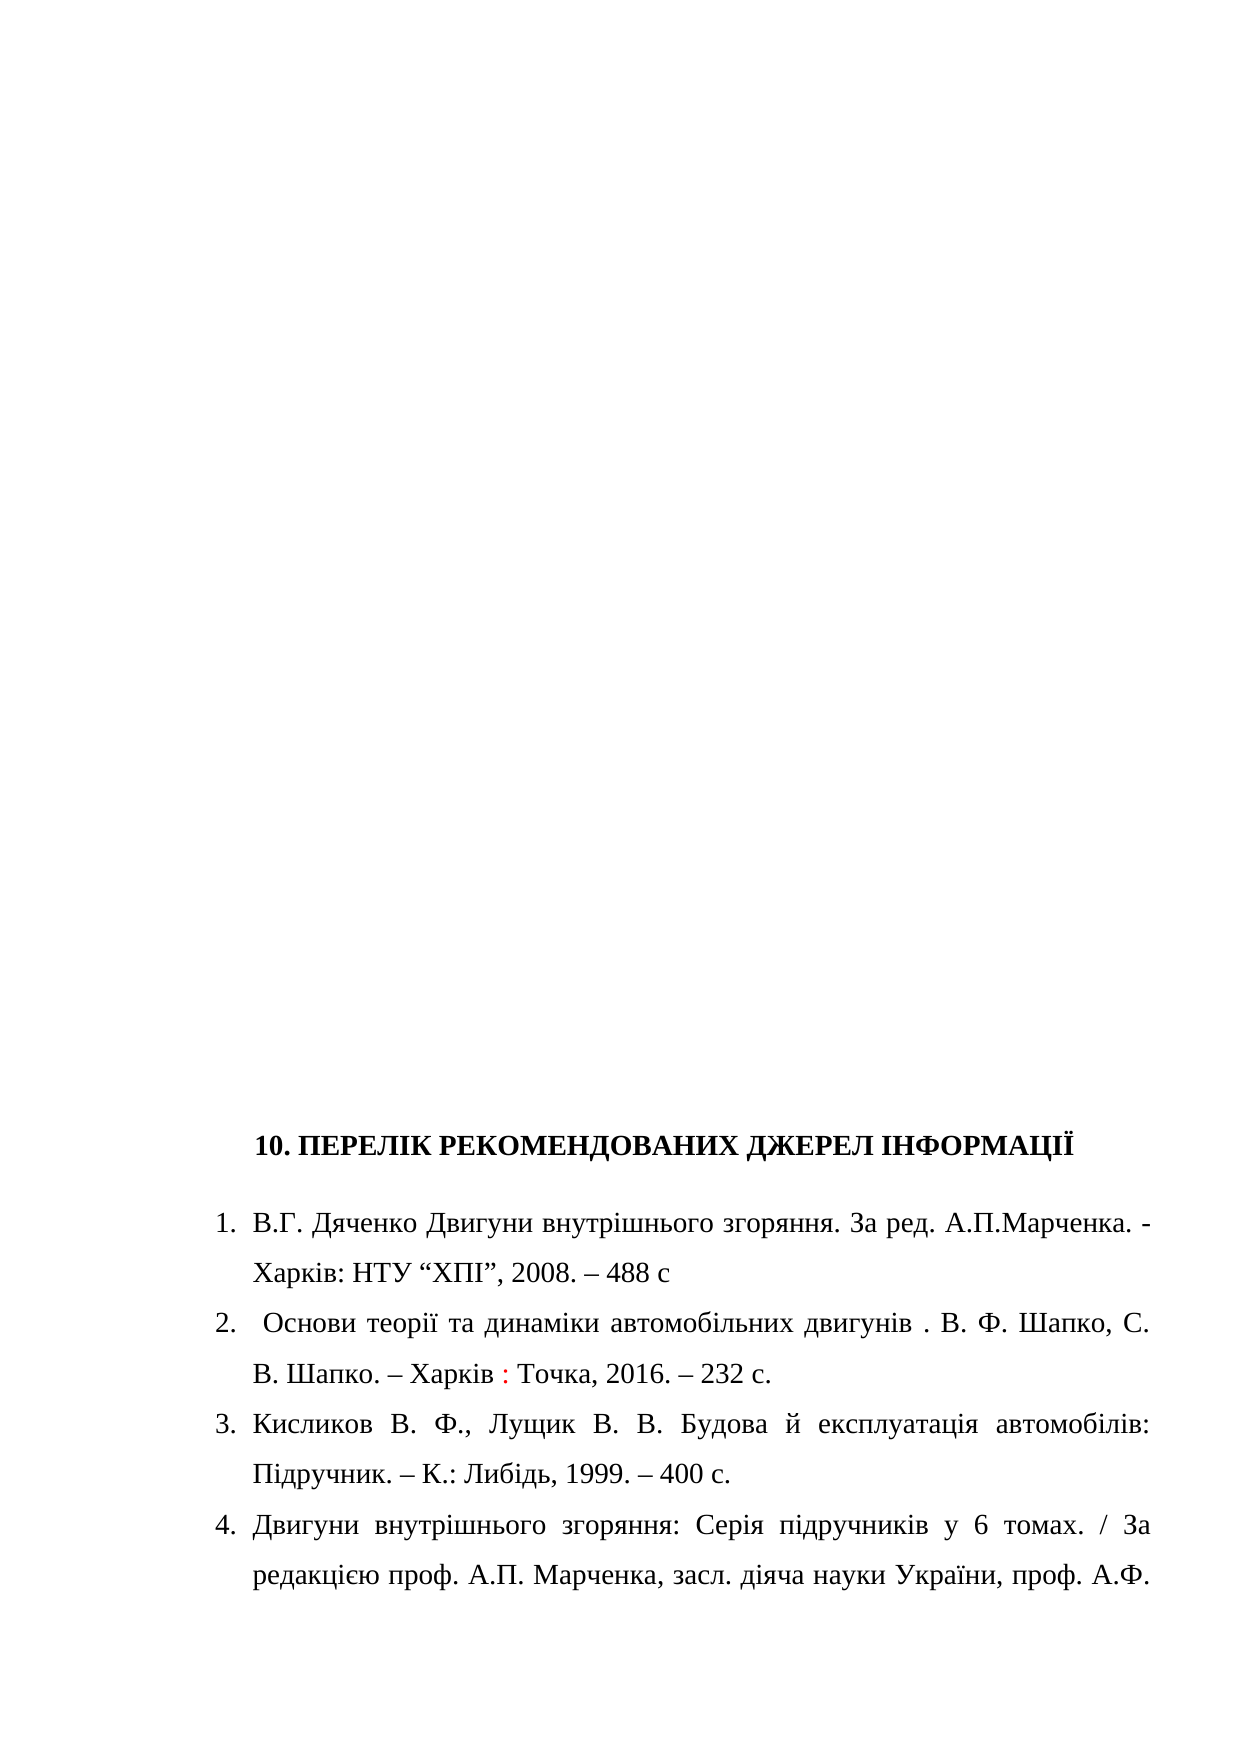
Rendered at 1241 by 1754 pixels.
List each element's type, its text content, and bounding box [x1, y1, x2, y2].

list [215, 1507, 1152, 1591]
list В.Г. Дяченко Двигуни внутрішнього згоряння. За ред. А.П.Марченка. - Харків: НТУ “ХПІ”, 2008. – 488 с [215, 1205, 1152, 1289]
list Основи теорії та динаміки автомобільних двигунів . В. Ф. Шапко, С. В. Шапко. – Харків : Точка, 2016. – 232 с. [215, 1306, 1152, 1389]
text 10. ПЕРЕЛІК РЕКОМЕНДОВАНИХ ДЖЕРЕЛ ІНФОРМАЦІЇ [177, 1124, 1152, 1162]
list Кисликов В. Ф., Лущик В. В. Будова й експлуатація автомобілів: Підручник. – К.: Либідь, 1999. – 400 с. [215, 1406, 1152, 1490]
